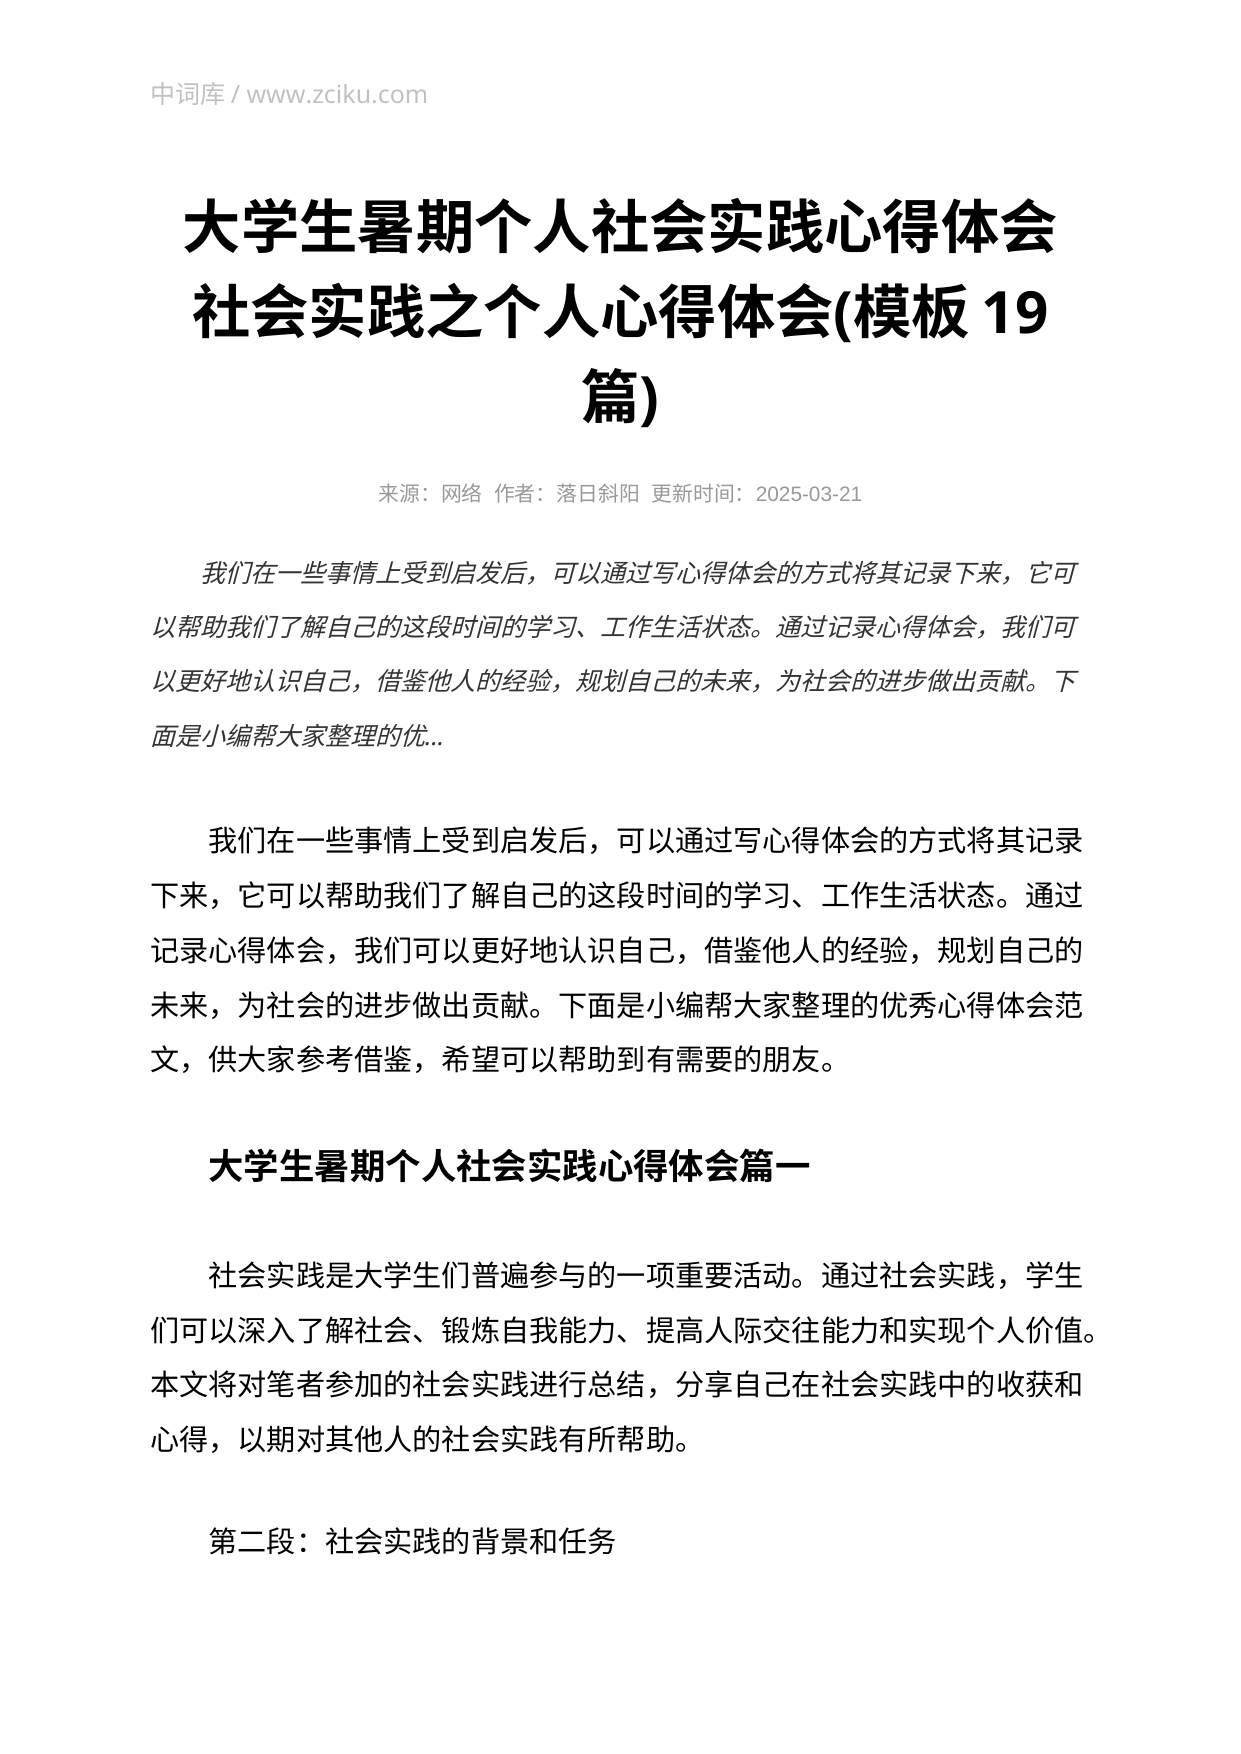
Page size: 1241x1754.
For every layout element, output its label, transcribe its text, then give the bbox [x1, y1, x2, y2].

text 我们在一些事情上受到启发后，可以通过写心得体会的方式将其记录下来，它可以帮助我们了解自己的这段时间的学习、工作生活状态。通过记录心得体会，我们可以更好地认识自己，借鉴他人的经验，规划自己的未来，为社会的进步做出贡献。下面是小编帮大家整理的优... [150, 553, 1090, 752]
text 我们在一些事情上受到启发后，可以通过写心得体会的方式将其记录下来，它可以帮助我们了解自己的这段时间的学习、工作生活状态。通过记录心得体会，我们可以更好地认识自己，借鉴他人的经验，规划自己的未来，为社会的进步做出贡献。下面是小编帮大家整理的优秀心得体会范文，供大家参考借鉴，希望可以帮助到有需要的朋友。 [150, 817, 1090, 1079]
text 第二段：社会实践的背景和任务 [150, 1519, 1090, 1561]
text 大学生暑期个人社会实践心得体会篇一 [150, 1139, 1090, 1190]
text 来源：网络 作者：落日斜阳 更新时间：2025-03-21 [150, 482, 1090, 506]
subtitle 大学生暑期个人社会实践心得体会 社会实践之个人心得体会(模板19篇) [150, 181, 1090, 435]
text 社会实践是大学生们普遍参与的一项重要活动。通过社会实践，学生们可以深入了解社会、锻炼自我能力、提高人际交往能力和实现个人价值。本文将对笔者参加的社会实践进行总结，分享自己在社会实践中的收获和心得，以期对其他人的社会实践有所帮助。 [150, 1252, 1090, 1459]
